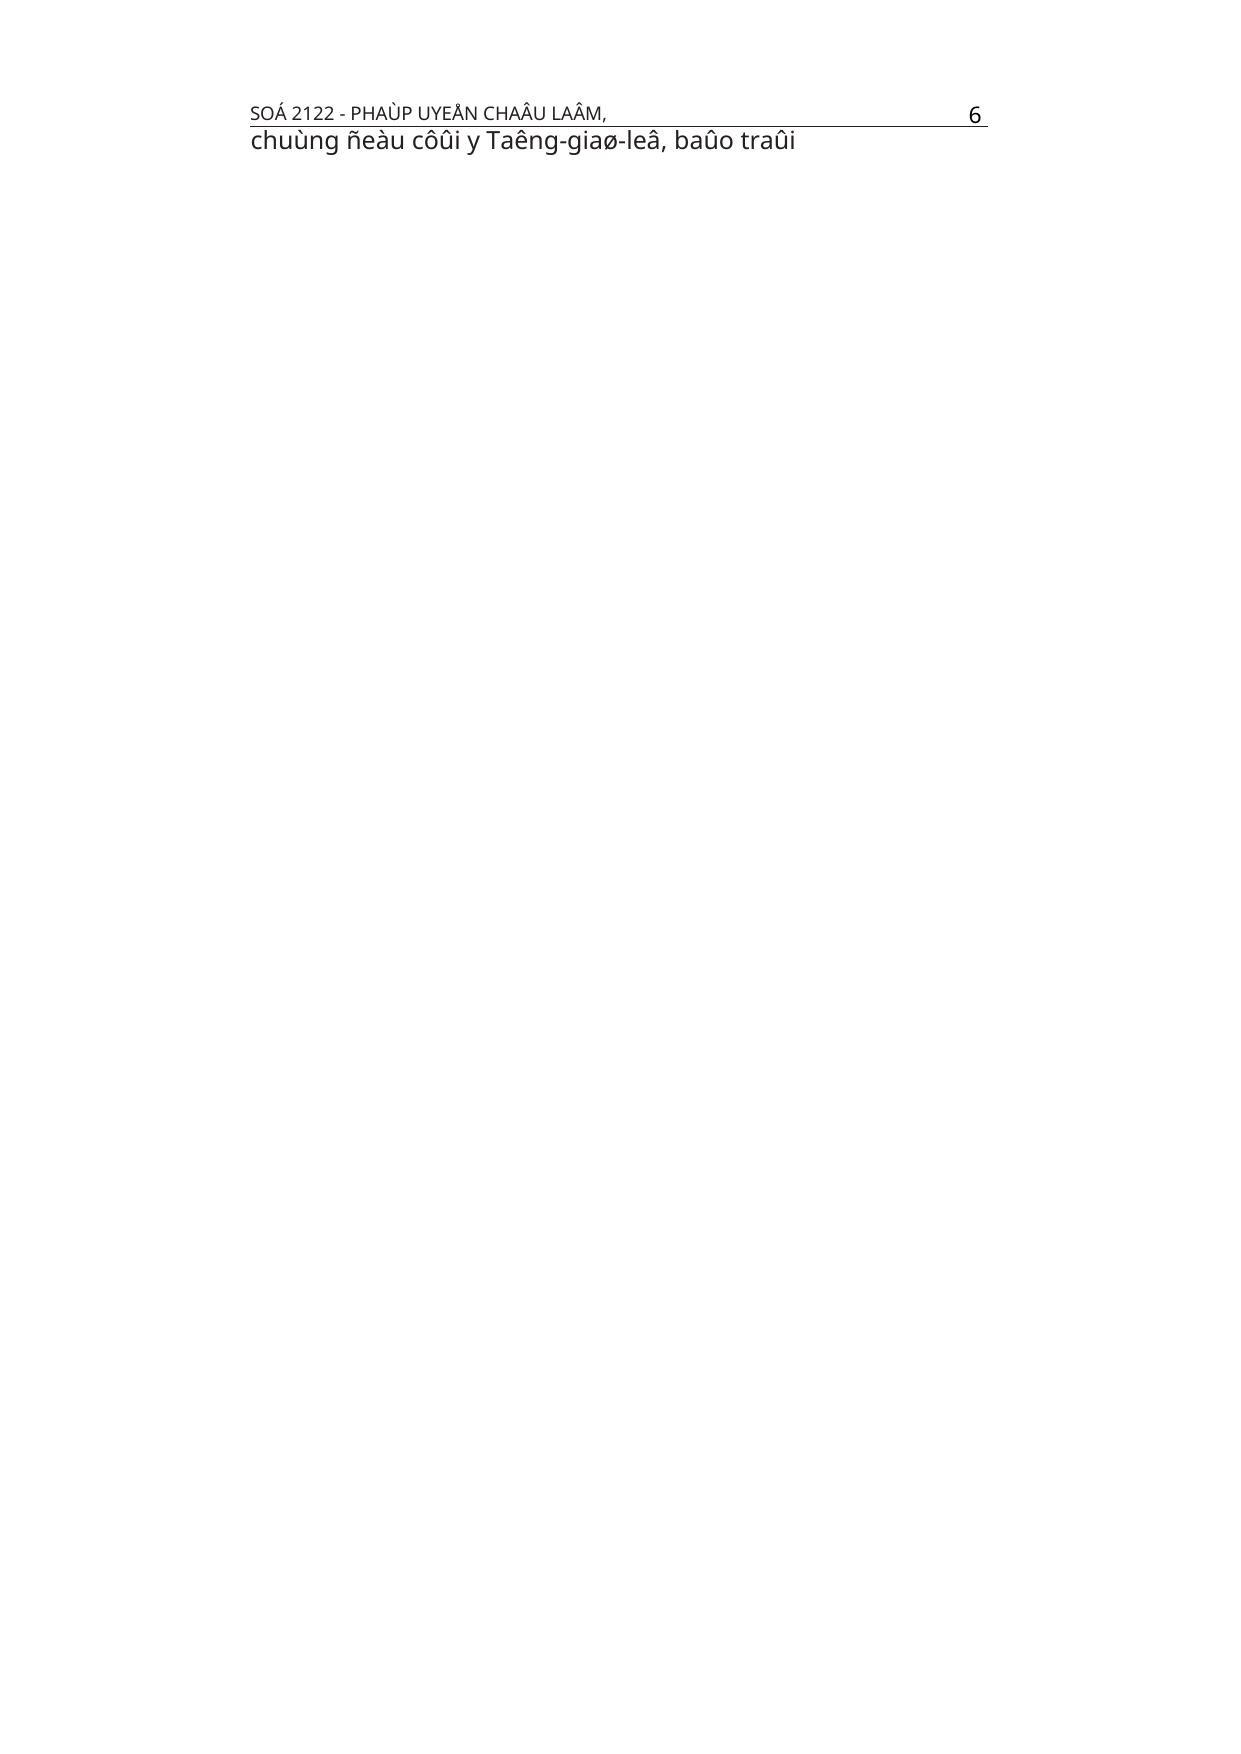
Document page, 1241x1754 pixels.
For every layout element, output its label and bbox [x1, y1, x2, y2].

text [250, 125, 990, 156]
